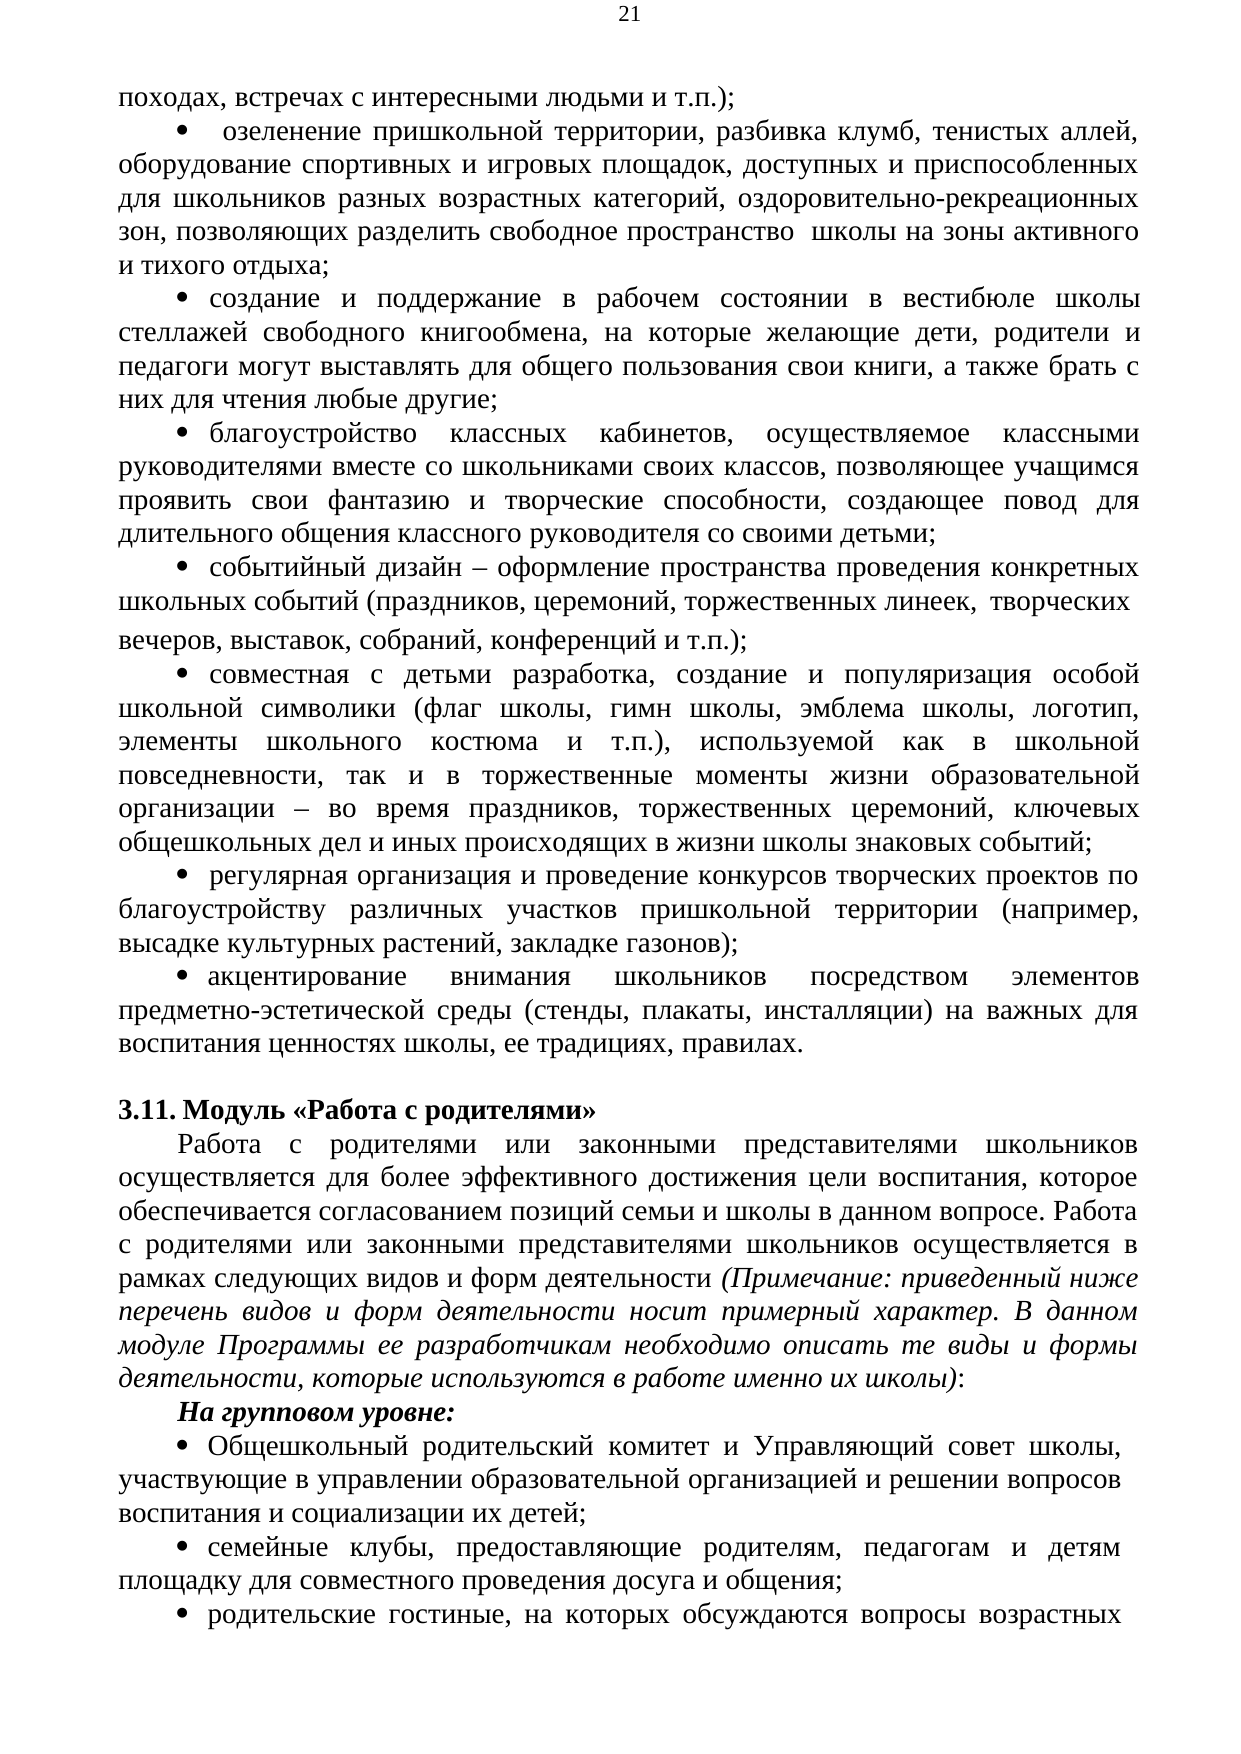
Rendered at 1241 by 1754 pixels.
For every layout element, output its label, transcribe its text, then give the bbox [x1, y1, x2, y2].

list регулярная организация и проведение конкурсов творческих проектов по благоустройству различных участков пришкольной территории (например, высадке культурных растений, закладке газонов); [118, 857, 1139, 958]
list создание и поддержание в рабочем состоянии в вестибюле школы стеллажей свободного книгообмена, на которые желающие дети, родители и педагоги могут выставлять для общего пользования свои книги, а также брать с них для чтения любые другие; [118, 281, 1141, 415]
list семейные клубы, предоставляющие родителям, педагогам и детям площадку для совместного проведения досуга и общения; [118, 1529, 1121, 1596]
subtitle На групповом уровне: [177, 1395, 1153, 1428]
list совместная с детьми разработка, создание и популяризация особой школьной символики (флаг школы, гимн школы, эмблема школы, логотип, элементы школьного костюма и т.п.), используемой как в школьной повседневности, так и в торжественные моменты жизни образовательной организации – во время праздников, торжественных церемоний, ключевых общешкольных дел и иных происходящих в жизни школы знаковых событий; [118, 656, 1140, 857]
subtitle Модуль «Работа с родителями» [118, 1092, 1153, 1126]
list озеленение пришкольной территории, разбивка клумб, тенистых аллей, оборудование спортивных и игровых площадок, доступных и приспособленных для школьников разных возрастных категорий, оздоровительно-рекреационных зон, позволяющих разделить свободное пространство школы на зоны активного и тихого отдыха; [118, 113, 1139, 281]
text вечеров, выставок, собраний, конференций и т.п.); [118, 623, 1153, 656]
list акцентирование внимания школьников посредством элементов предметно-эстетической среды (стенды, плакаты, инсталляции) на важных для воспитания ценностях школы, ее традициях, правилах. [118, 958, 1139, 1059]
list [118, 79, 1141, 113]
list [118, 1596, 1122, 1629]
list благоустройство классных кабинетов, осуществляемое классными руководителями вместе со школьниками своих классов, позволяющее учащимся проявить свои фантазию и творческие способности, создающее повод для длительного общения классного руководителя со своими детьми; [118, 415, 1140, 549]
list Общешкольный родительский комитет и Управляющий совет школы, участвующие в управлении образовательной организацией и решении вопросов воспитания и социализации их детей; [118, 1428, 1122, 1529]
text Работа с родителями или законными представителями школьников осуществляется для более эффективного достижения цели воспитания, которое обеспечивается согласованием позиций семьи и школы в данном вопросе. Работа с родителями или законными представителями школьников осуществляется в рамках следующих видов и форм деятельности (Примечание: приведенный ниже перечень видов и форм деятельности носит примерный характер. В данном модуле Программы ее разработчикам необходимо описать те виды и формы деятельности, которые используются в работе именно их школы): [118, 1126, 1139, 1394]
list событийный дизайн – оформление пространства проведения конкретных школьных событий (праздников, церемоний, торжественных линеек, творческих [118, 549, 1140, 616]
